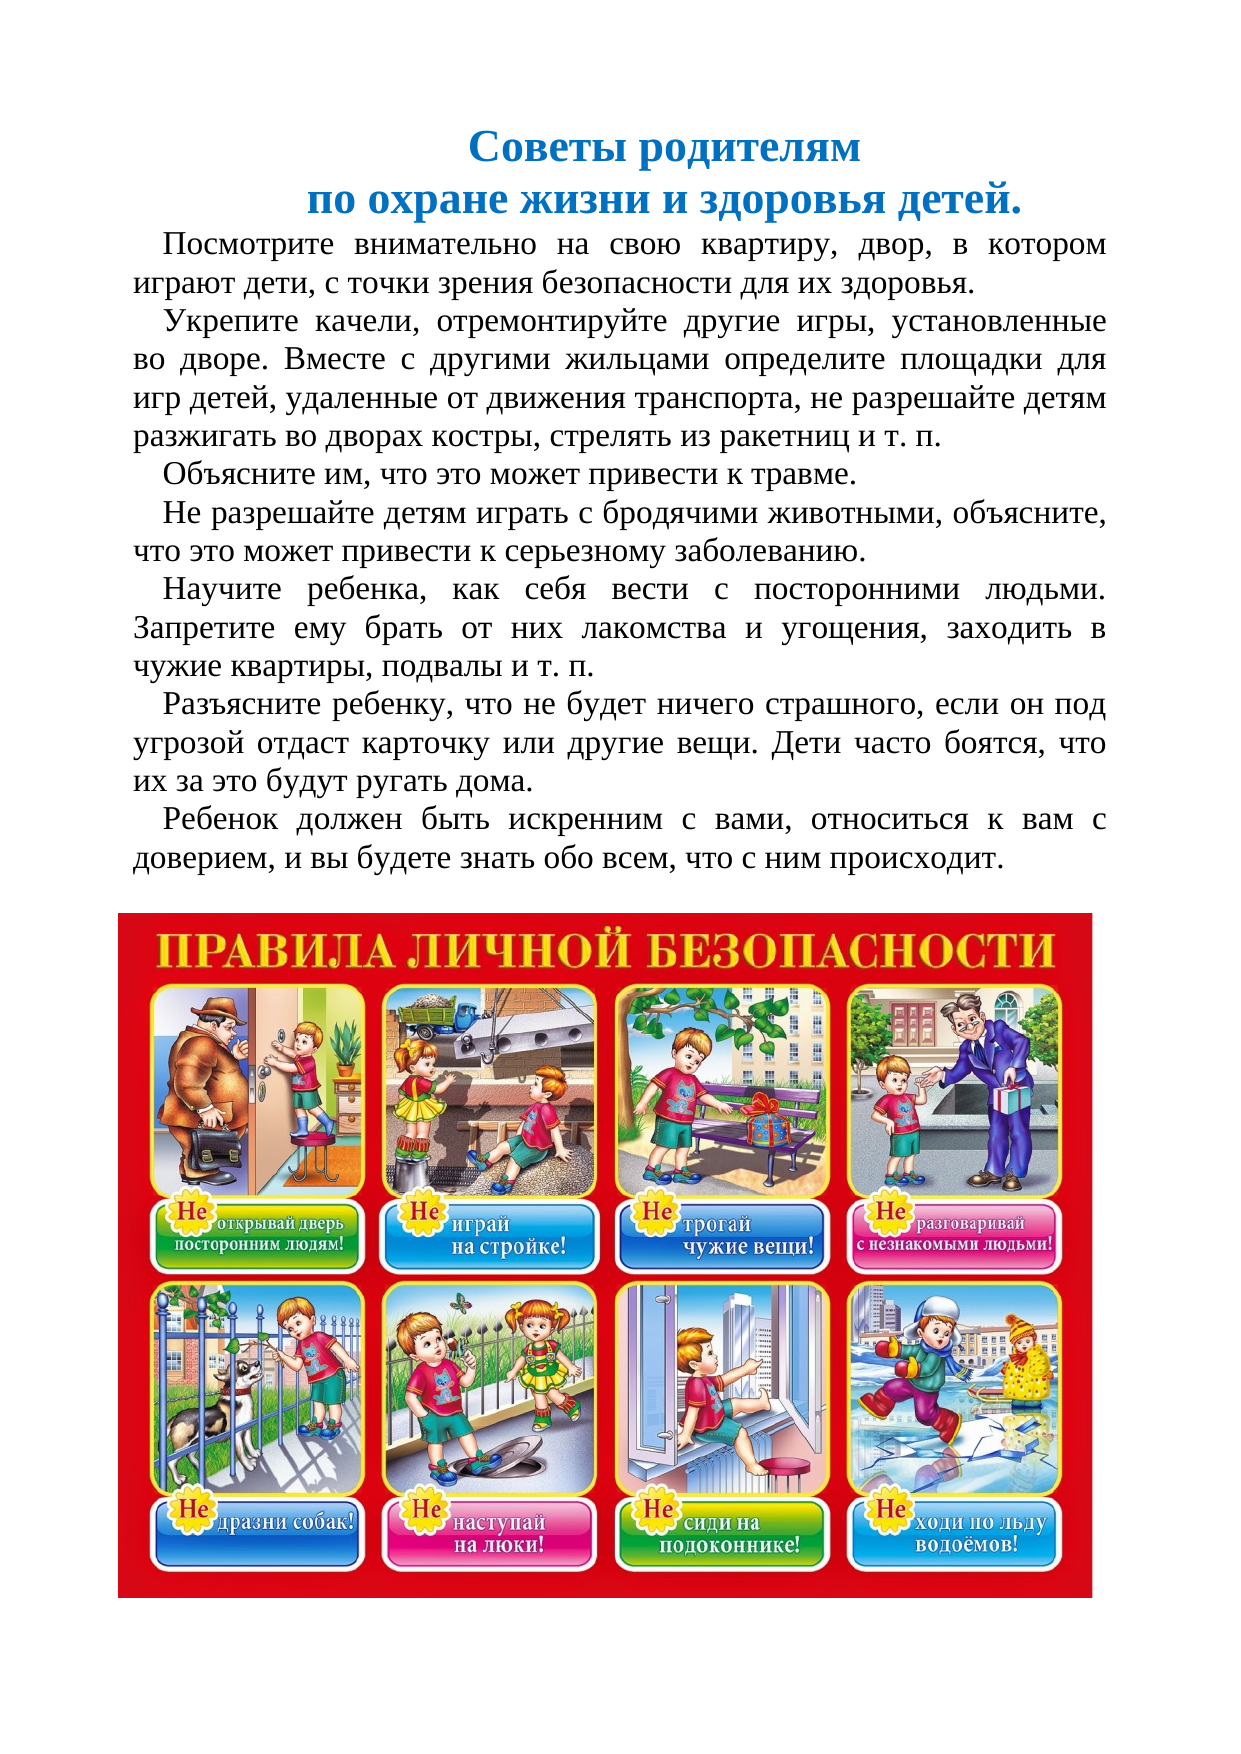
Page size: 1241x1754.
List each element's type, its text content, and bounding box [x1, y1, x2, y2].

picture [118, 913, 1093, 1598]
text Советы родителям [177, 118, 1152, 171]
text Укрепите качели, отремонтируйте другие игры, установленные во дворе. Вместе с другими жильцами определите площадки для игр детей, удаленные от движения транспорта, не разрешайте детям разжигать во дворах костры, стрелять из ракетниц и т. п. [133, 300, 1107, 453]
text Не разрешайте детям играть с бродячими животными, объясните, что это может привести к серьезному заболеванию. [133, 492, 1107, 568]
text Посмотрите внимательно на свою квартиру, двор, в котором играют дети, с точки зрения безопасности для их здоровья. [133, 223, 1107, 300]
text по охране жизни и здоровья детей. [177, 171, 1152, 223]
text Ребенок должен быть искренним с вами, относиться к вам с доверием, и вы будете знать обо всем, что с ним происходит. [133, 798, 1107, 875]
text Разъясните ребенку, что не будет ничего страшного, если он под угрозой отдаст карточку или другие вещи. Дети часто боятся, что их за это будут ругать дома. [133, 683, 1107, 798]
text Объясните им, что это может привести к травме. [133, 453, 1107, 492]
text Научите ребенка, как себя вести с посторонними людьми. Запретите ему брать от них лакомства и угощения, заходить в чужие квартиры, подвалы и т. п. [133, 568, 1107, 683]
